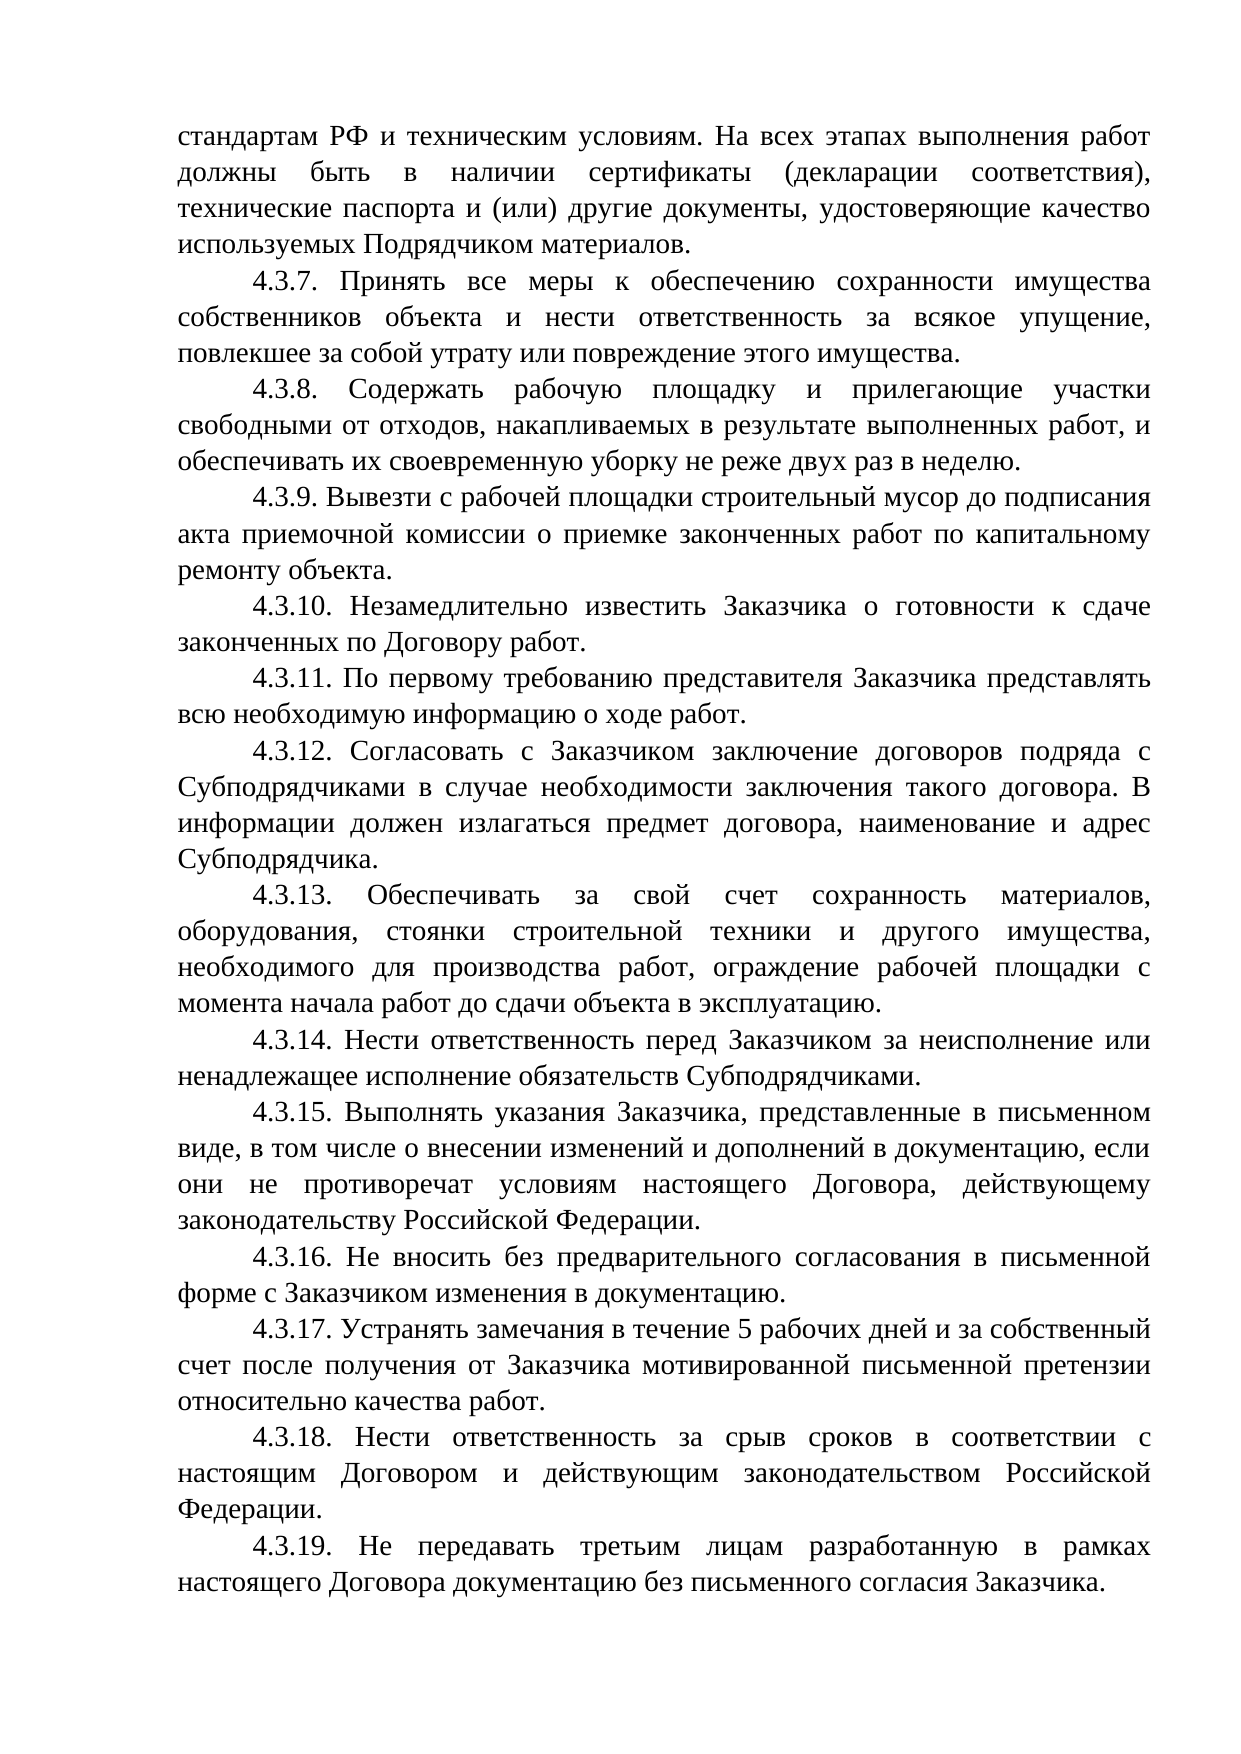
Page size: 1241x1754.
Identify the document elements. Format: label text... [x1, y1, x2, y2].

list 4.3.18. Нести ответственность за срыв сроков в соответствии с настоящим Договором и действующим законодательством Российской Федерации. [177, 1419, 1152, 1525]
list 4.3.9. Вывезти с рабочей площадки строительный мусор до подписания акта приемочной комиссии о приемке законченных работ по капитальному ремонту объекта. [177, 479, 1152, 585]
list 4.3.7. Принять все меры к обеспечению сохранности имущества собственников объекта и нести ответственность за всякое упущение, повлекшее за собой утрату или повреждение этого имущества. [177, 263, 1152, 368]
list 4.3.17. Устранять замечания в течение 5 рабочих дней и за собственный счет после получения от Заказчика мотивированной письменной претензии относительно качества работ. [177, 1311, 1152, 1417]
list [177, 118, 1152, 260]
list 4.3.14. Нести ответственность перед Заказчиком за неисполнение или ненадлежащее исполнение обязательств Субподрядчиками. [177, 1022, 1152, 1091]
list 4.3.10. Незамедлительно известить Заказчика о готовности к сдаче законченных по Договору работ. [177, 588, 1152, 658]
list 4.3.19. Не передавать третьим лицам разработанную в рамках настоящего Договора документацию без письменного согласия Заказчика. [177, 1528, 1152, 1597]
list 4.3.12. Согласовать с Заказчиком заключение договоров подряда с Субподрядчиками в случае необходимости заключения такого договора. В информации должен излагаться предмет договора, наименование и адрес Субподрядчика. [177, 733, 1152, 874]
list 4.3.8. Содержать рабочую площадку и прилегающие участки свободными от отходов, накапливаемых в результате выполненных работ, и обеспечивать их своевременную уборку не реже двух раз в неделю. [177, 371, 1152, 477]
list 4.3.15. Выполнять указания Заказчика, представленные в письменном виде, в том числе о внесении изменений и дополнений в документацию, если они не противоречат условиям настоящего Договора, действующему законодательству Российской Федерации. [177, 1094, 1152, 1236]
list 4.3.11. По первому требованию представителя Заказчика представлять всю необходимую информацию о ходе работ. [177, 660, 1152, 730]
list 4.3.13. Обеспечивать за свой счет сохранность материалов, оборудования, стоянки строительной техники и другого имущества, необходимого для производства работ, ограждение рабочей площадки с момента начала работ до сдачи объекта в эксплуатацию. [177, 877, 1152, 1019]
list 4.3.16. Не вносить без предварительного согласования в письменной форме с Заказчиком изменения в документацию. [177, 1239, 1152, 1308]
